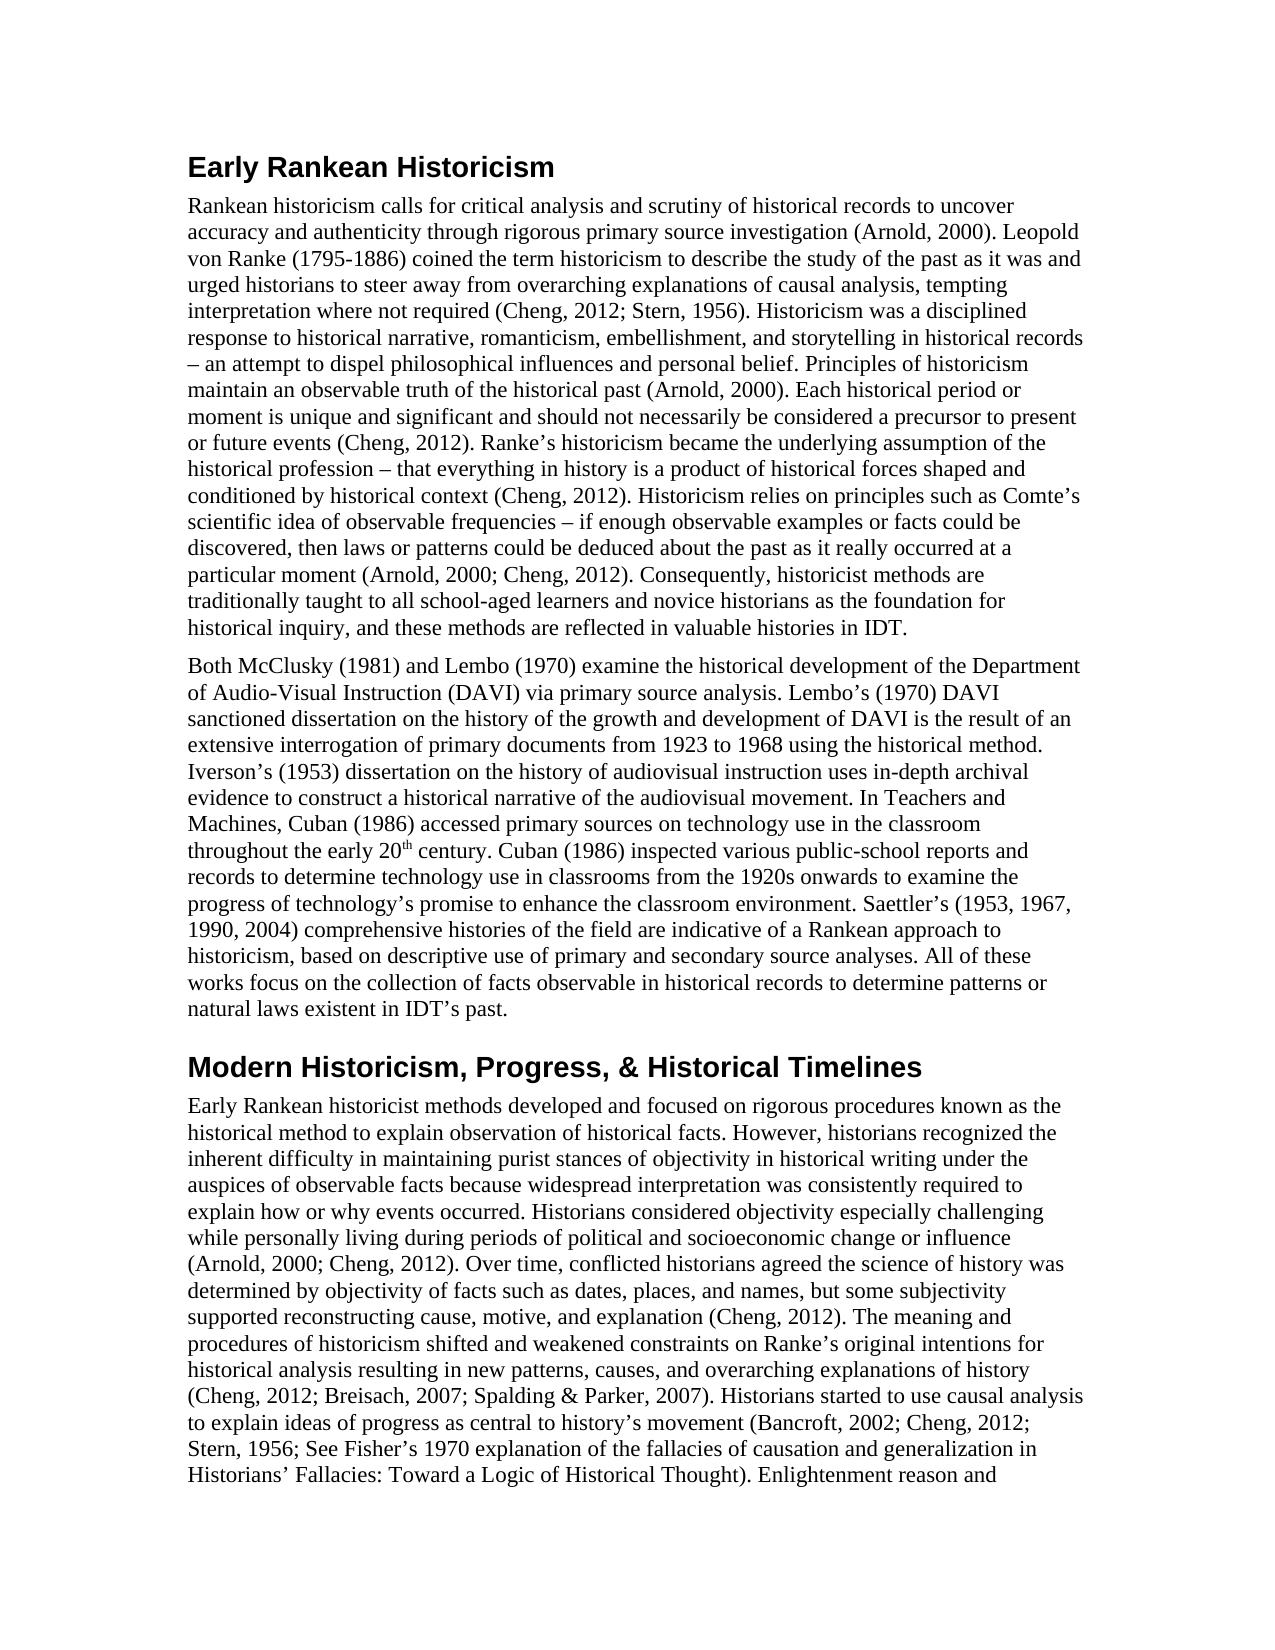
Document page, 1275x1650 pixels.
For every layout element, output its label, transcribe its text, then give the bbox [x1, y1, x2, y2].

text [187, 1092, 1087, 1488]
subtitle Modern Historicism, Progress, & Historical Timelines [187, 1051, 1087, 1084]
subtitle Early Rankean Historicism [187, 150, 1087, 183]
text Rankean historicism calls for critical analysis and scrutiny of historical records to uncover accuracy and authenticity through rigorous primary source investigation (Arnold, 2000). Leopold von Ranke (1795-1886) coined the term historicism to describe the study of the past as it was and urged historians to steer away from overarching explanations of causal analysis, tempting interpretation where not required (Cheng, 2012; Stern, 1956). Historicism was a disciplined response to historical narrative, romanticism, embellishment, and storytelling in historical records – an attempt to dispel philosophical influences and personal belief. Principles of historicism maintain an observable truth of the historical past (Arnold, 2000). Each historical period or moment is unique and significant and should not necessarily be considered a precursor to present or future events (Cheng, 2012). Ranke’s historicism became the underlying assumption of the historical profession – that everything in history is a product of historical forces shaped and conditioned by historical context (Cheng, 2012). Historicism relies on principles such as Comte’s scientific idea of observable frequencies – if enough observable examples or facts could be discovered, then laws or patterns could be deduced about the past as it really occurred at a particular moment (Arnold, 2000; Cheng, 2012). Consequently, historicist methods are traditionally taught to all school-aged learners and novice historians as the foundation for historical inquiry, and these methods are reflected in valuable histories in IDT. [187, 192, 1087, 640]
text Both McClusky (1981) and Lembo (1970) examine the historical development of the Department of Audio-Visual Instruction (DAVI) via primary source analysis. Lembo’s (1970) DAVI sanctioned dissertation on the history of the growth and development of DAVI is the result of an extensive interrogation of primary documents from 1923 to 1968 using the historical method. Iverson’s (1953) dissertation on the history of audiovisual instruction uses in-depth archival evidence to construct a historical narrative of the audiovisual movement. In Teachers and Machines, Cuban (1986) accessed primary sources on technology use in the classroom throughout the early 20th century. Cuban (1986) inspected various public-school reports and records to determine technology use in classrooms from the 1920s onwards to examine the progress of technology’s promise to enhance the classroom environment. Saettler’s (1953, 1967, 1990, 2004) comprehensive histories of the field are indicative of a Rankean approach to historicism, based on descriptive use of primary and secondary source analyses. All of these works focus on the collection of facts observable in historical records to determine patterns or natural laws existent in IDT’s past. [187, 652, 1087, 1021]
